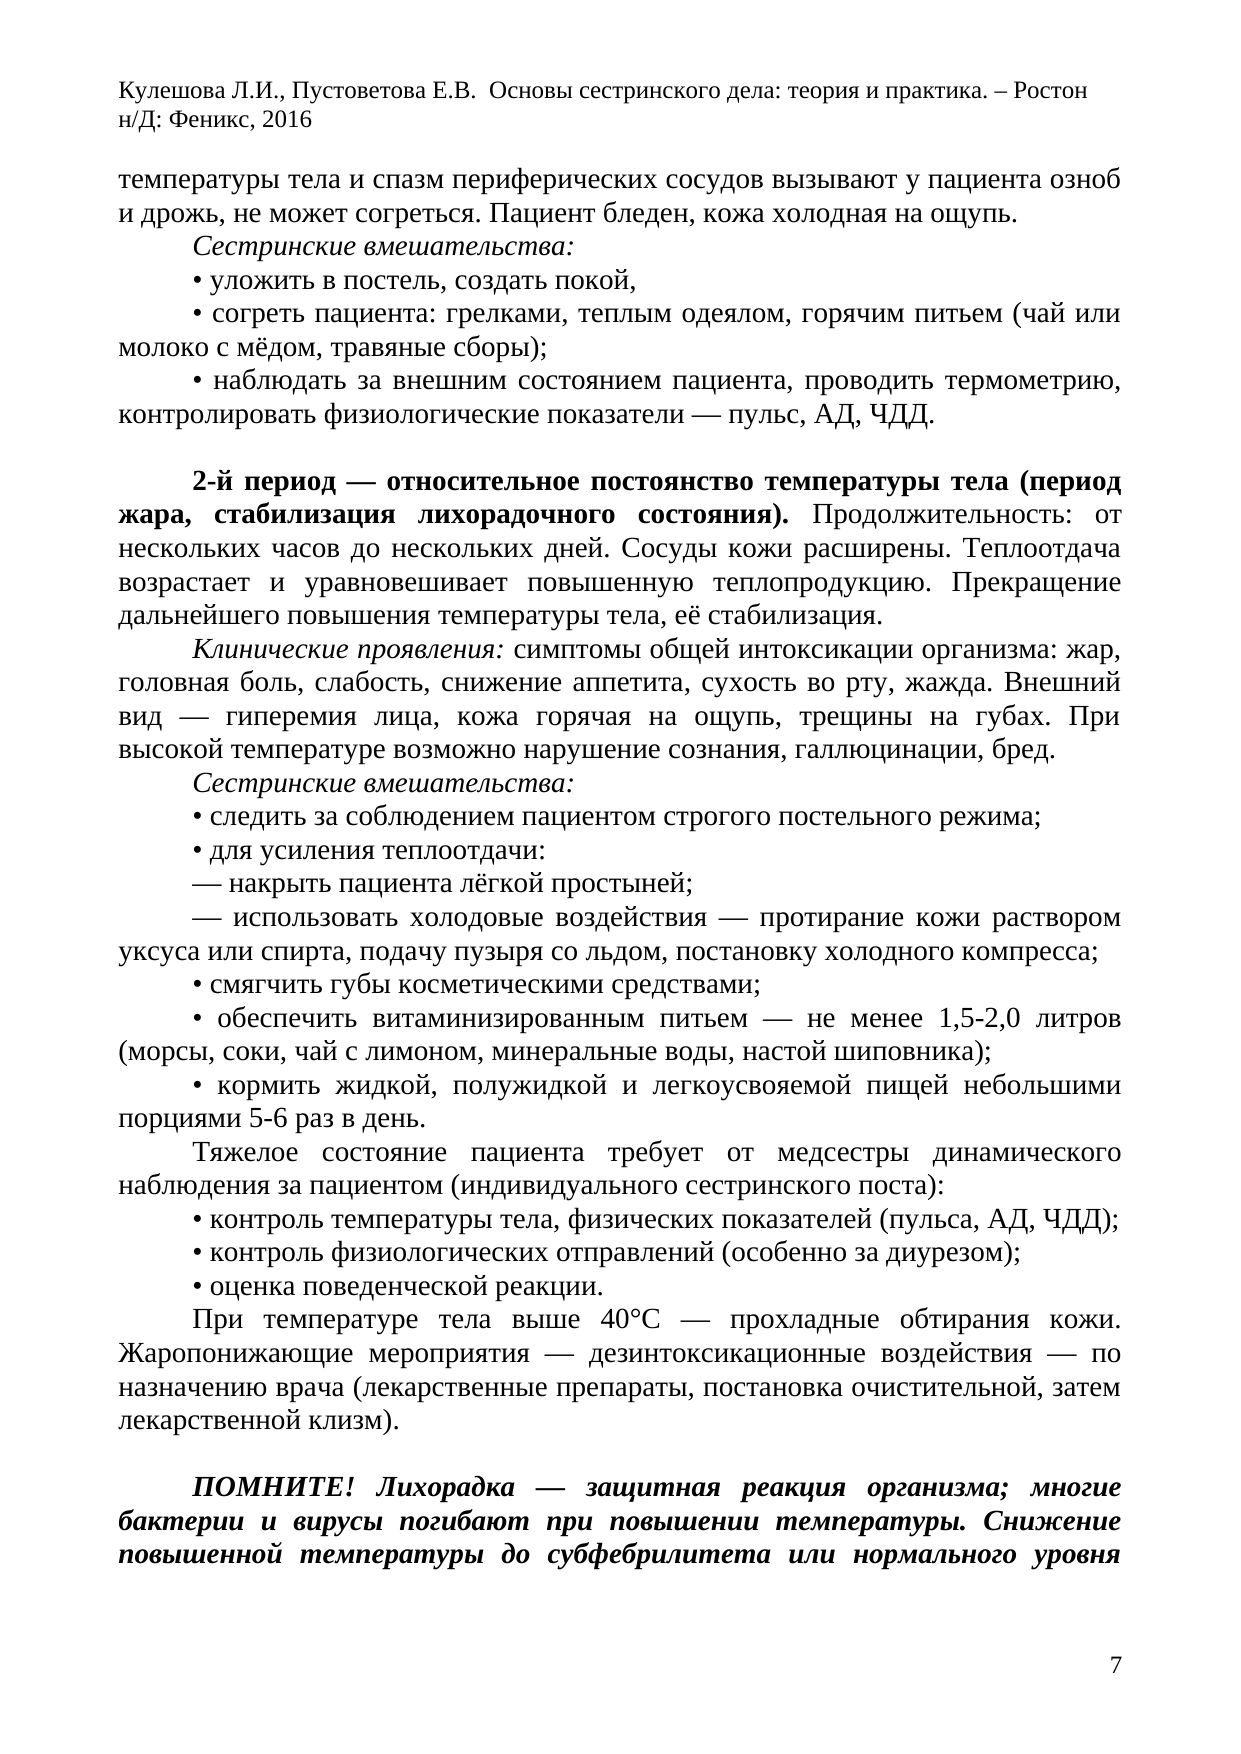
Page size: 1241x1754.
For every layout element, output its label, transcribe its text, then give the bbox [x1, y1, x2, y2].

text • следить за соблюдением пациентом строгого постельного режима; [118, 798, 1122, 832]
text Сестринские вмешательства: [118, 228, 1122, 262]
text • смягчить губы косметическими средствами; [118, 966, 1122, 1000]
text Тяжелое состояние пациента требует от медсестры динамического наблюдения за пациентом (индивидуального сестринского поста): [118, 1134, 1122, 1201]
text — накрыть пациента лёгкой простыней; [118, 866, 1122, 899]
text — использовать холодовые воздействия — протирание кожи раствором уксуса или спирта, подачу пузыря со льдом, постановку холодного компресса; [118, 899, 1122, 966]
text Сестринские вмешательства: [118, 765, 1122, 798]
text • уложить в постель, создать покой, [118, 262, 1122, 295]
text • оценка поведенческой реакции. [118, 1268, 1122, 1302]
text При температуре тела выше 40°С — прохладные обтирания кожи. Жаропонижающие мероприятия — дезинтоксикационные воздействия — по назначению врача (лекарственные препараты, постановка очистительной, затем лекарственной клизм). [118, 1302, 1122, 1436]
text • для усиления теплоотдачи: [118, 832, 1122, 866]
text • контроль физиологических отправлений (особенно за диурезом); [118, 1234, 1122, 1268]
text • контроль температуры тела, физических показателей (пульса, АД, ЧДД); [118, 1201, 1122, 1234]
text • согреть пациента: грелками, теплым одеялом, горячим питьем (чай или молоко с мёдом, травяные сборы); [118, 295, 1122, 362]
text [118, 161, 1122, 228]
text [118, 1469, 1122, 1570]
text Клинические проявления: симптомы общей интоксикации организма: жар, головная боль, слабость, снижение аппетита, сухость во рту, жажда. Внешний вид — гиперемия лица, кожа горячая на ощупь, трещины на губах. При высокой температуре возможно нарушение сознания, галлюцинации, бред. [118, 631, 1122, 765]
text 2-й период — относительное постоянство температуры тела (период жара, стабилизация лихорадочного состояния). Продолжительность: от нескольких часов до нескольких дней. Сосуды кожи расширены. Теплоотдача возрастает и уравновешивает повышенную теплопродукцию. Прекращение дальнейшего повышения температуры тела, её стабилизация. [118, 463, 1122, 631]
text • кормить жидкой, полужидкой и легкоусвояемой пищей небольшими порциями 5-6 раз в день. [118, 1067, 1122, 1134]
text • наблюдать за внешним состоянием пациента, проводить термометрию, контролировать физиологические показатели — пульс, АД, ЧДД. [118, 362, 1122, 429]
text • обеспечить витаминизированным питьем — не менее 1,5-2,0 литров (морсы, соки, чай с лимоном, минеральные воды, настой шиповника); [118, 1000, 1122, 1067]
